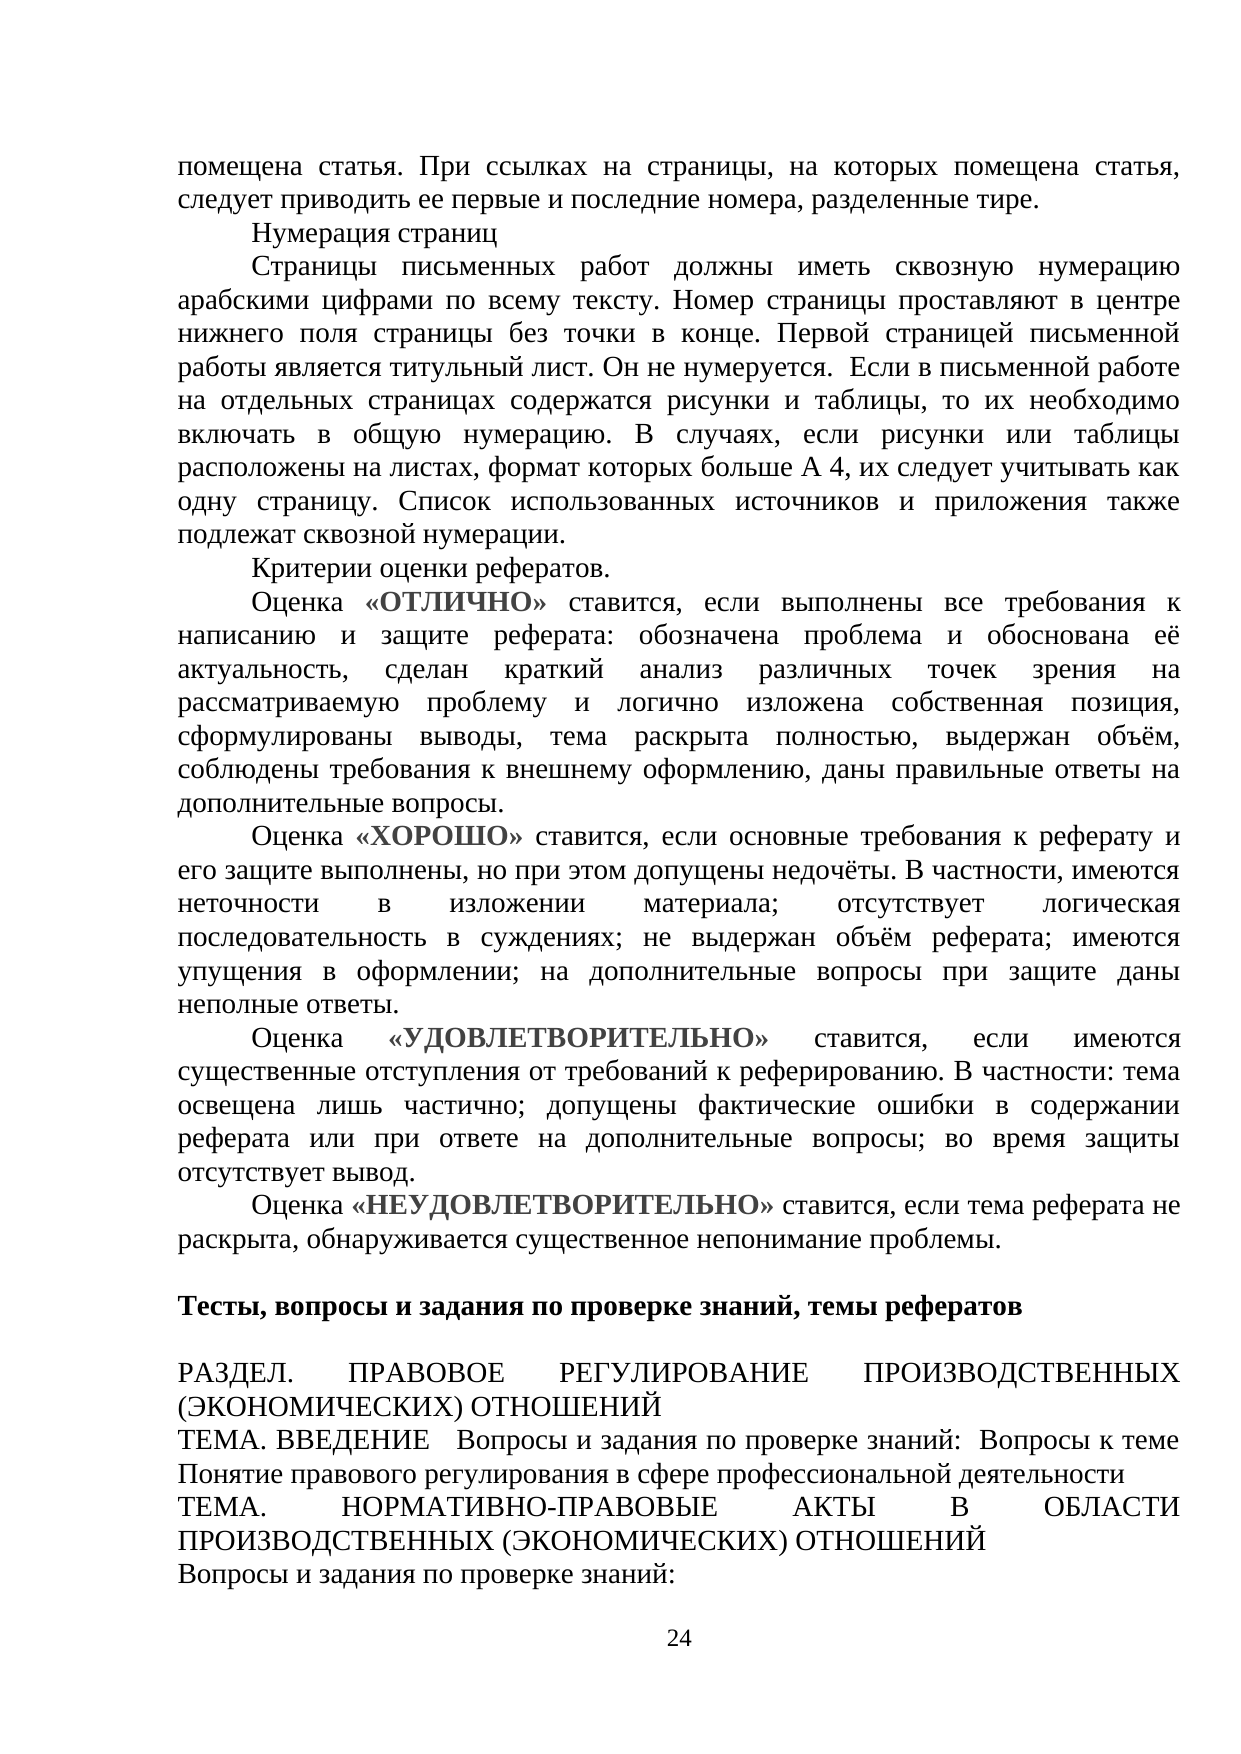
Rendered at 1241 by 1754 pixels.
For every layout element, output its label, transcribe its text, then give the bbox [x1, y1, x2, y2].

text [177, 148, 1181, 215]
text Оценка «УДОВЛЕТВОРИТЕЛЬНО» ставится, если имеются существенные отступления от требований к реферированию. В частности: тема освещена лишь частично; допущены фактические ошибки в содержании реферата или при ответе на дополнительные вопросы; во время защиты отсутствует вывод. [177, 1020, 1181, 1187]
text Тесты, вопросы и задания по проверке знаний, темы рефератов [177, 1288, 1181, 1322]
text Оценка «ХОРОШО» ставится, если основные требования к реферату и его защите выполнены, но при этом допущены недочёты. В частности, имеются неточности в изложении материала; отсутствует логическая последовательность в суждениях; не выдержан объём реферата; имеются упущения в оформлении; на дополнительные вопросы при защите даны неполные ответы. [177, 818, 1181, 1020]
text Критерии оценки рефератов. [177, 550, 1181, 584]
text Оценка «НЕУДОВЛЕТВОРИТЕЛЬНО» ставится, если тема реферата не раскрыта, обнаруживается существенное непонимание проблемы. [177, 1187, 1181, 1254]
text ТЕМА. ВВЕДЕНИЕ Вопросы и задания по проверке знаний: Вопросы к теме Понятие правового регулирования в сфере профессиональной деятельности [177, 1422, 1181, 1489]
text Страницы письменных работ должны иметь сквозную нумерацию арабскими цифрами по всему тексту. Номер страницы проставляют в центре нижнего поля страницы без точки в конце. Первой страницей письменной работы является титульный лист. Он не нумеруется. Если в письменной работе на отдельных страницах содержатся рисунки и таблицы, то их необходимо включать в общую нумерацию. В случаях, если рисунки или таблицы расположены на листах, формат которых больше А 4, их следует учитывать как одну страницу. Список использованных источников и приложения также подлежат сквозной нумерации. [177, 248, 1181, 550]
text Оценка «ОТЛИЧНО» ставится, если выполнены все требования к написанию и защите реферата: обозначена проблема и обоснована её актуальность, сделан краткий анализ различных точек зрения на рассматриваемую проблему и логично изложена собственная позиция, сформулированы выводы, тема раскрыта полностью, выдержан объём, соблюдены требования к внешнему оформлению, даны правильные ответы на дополнительные вопросы. [177, 584, 1181, 818]
text РАЗДЕЛ. ПРАВОВОЕ РЕГУЛИРОВАНИЕ ПРОИЗВОДСТВЕННЫХ (ЭКОНОМИЧЕСКИХ) ОТНОШЕНИЙ [177, 1355, 1181, 1422]
text ТЕМА. НОРМАТИВНО-ПРАВОВЫЕ АКТЫ В ОБЛАСТИ ПРОИЗВОДСТВЕННЫХ (ЭКОНОМИЧЕСКИХ) ОТНОШЕНИЙ [177, 1489, 1181, 1556]
text Вопросы и задания по проверке знаний: [177, 1556, 1181, 1590]
text Нумерация страниц [177, 215, 1181, 248]
